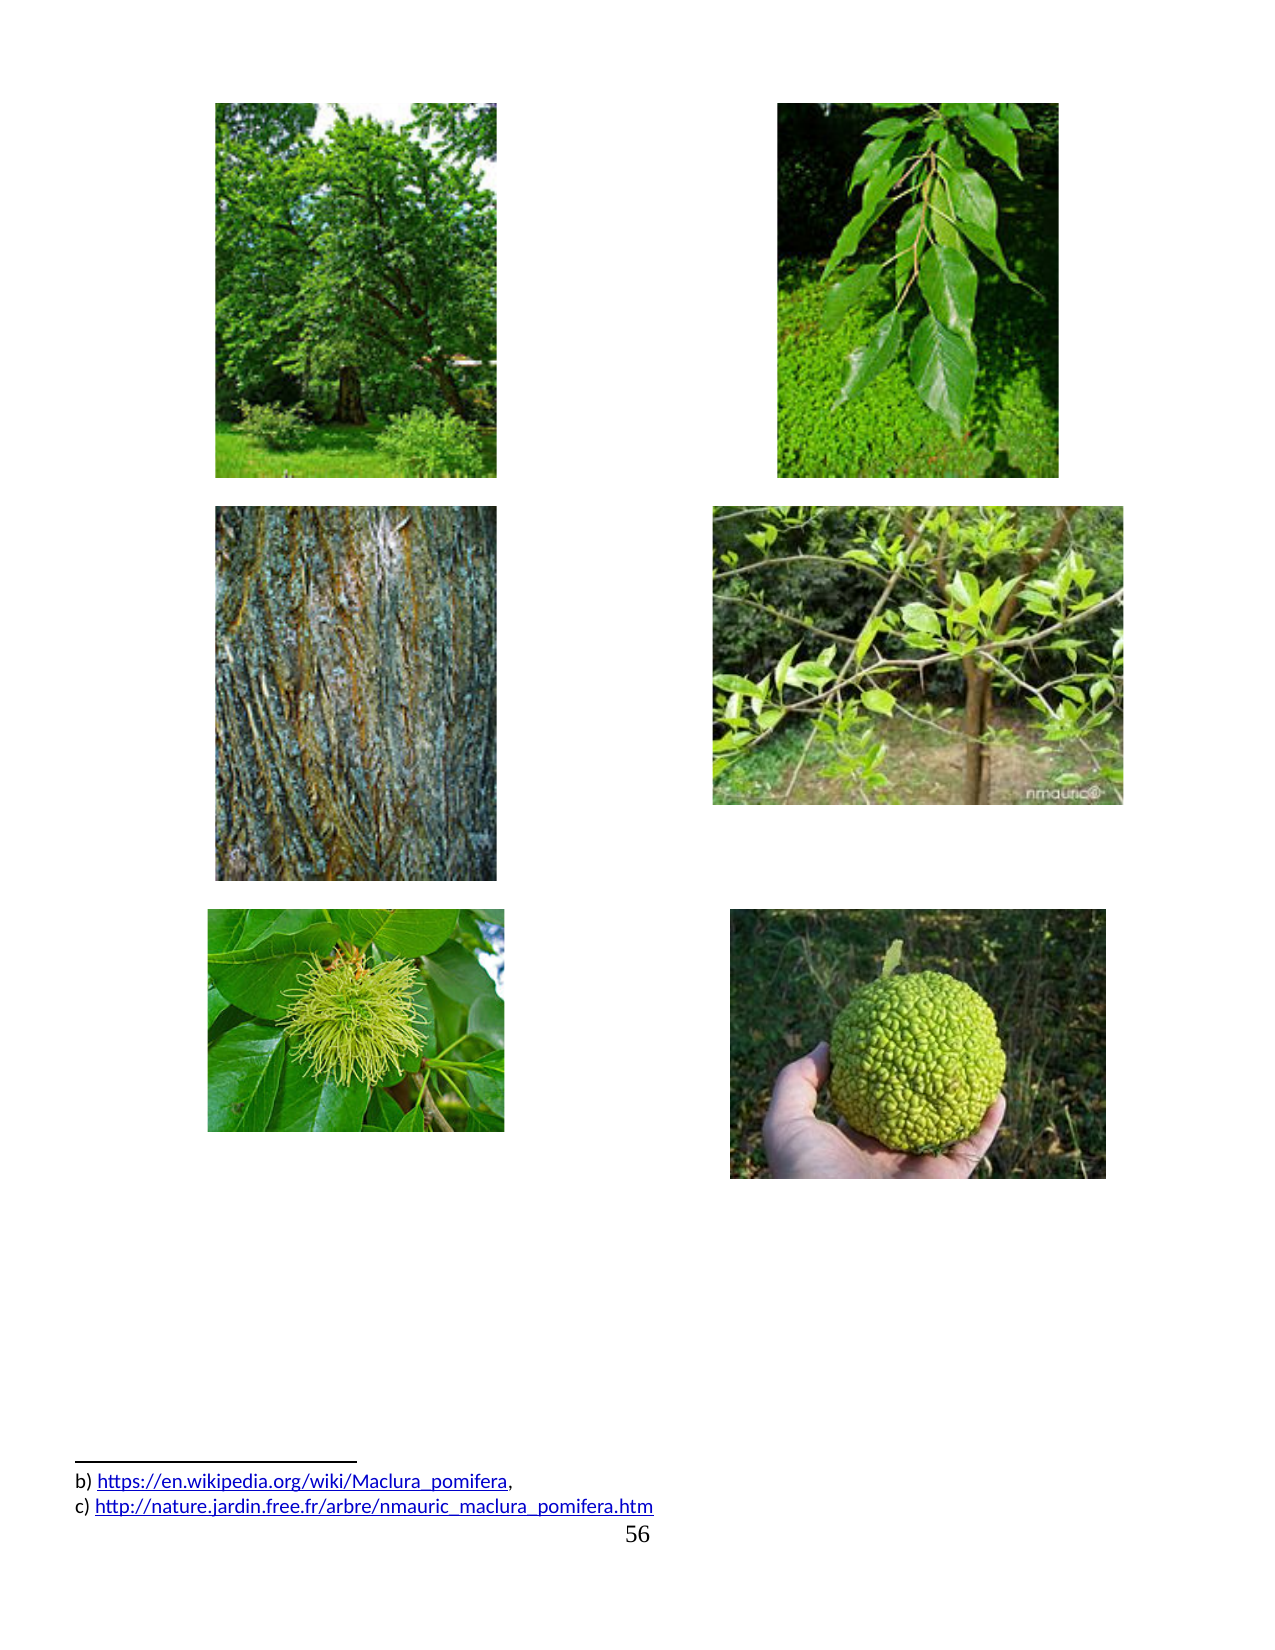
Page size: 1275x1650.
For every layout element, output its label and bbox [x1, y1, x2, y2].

picture [207, 909, 505, 1132]
table_header [75, 103, 637, 506]
table_header [637, 103, 1199, 506]
picture [712, 506, 1124, 805]
picture [730, 909, 1106, 1179]
table_cell [637, 506, 1199, 909]
table_cell [75, 506, 637, 909]
table_cell [637, 909, 1199, 1207]
picture [215, 506, 497, 881]
picture [215, 103, 497, 478]
picture [777, 103, 1059, 478]
table_cell [75, 909, 637, 1207]
